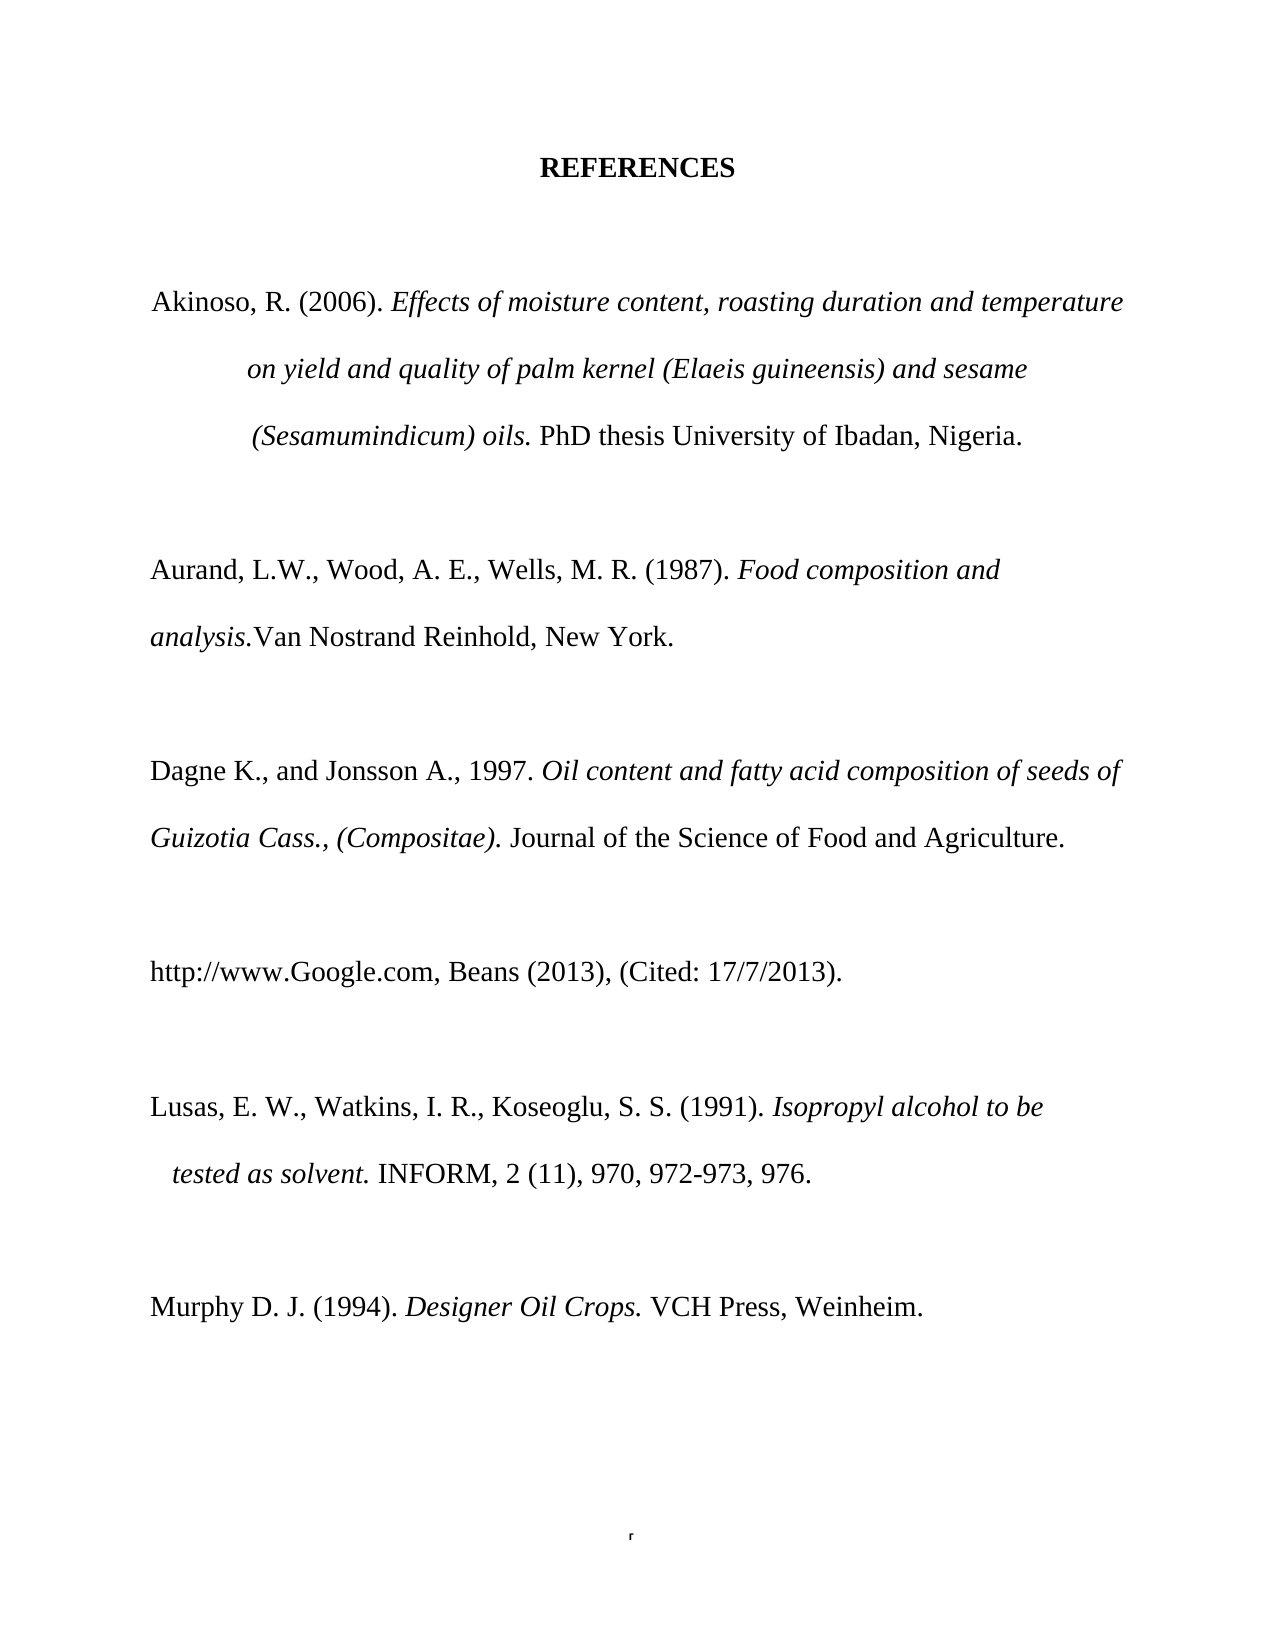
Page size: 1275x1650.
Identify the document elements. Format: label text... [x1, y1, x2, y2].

text Aurand, L.W., Wood, A. E., Wells, M. R. (1987). Food composition and analysis.Van Nostrand Reinhold, New York. [150, 552, 1116, 653]
text http://www.Google.com, Beans (2013), (Cited: 17/7/2013). [150, 954, 1137, 988]
text Dagne K., and Jonsson A., 1997. Oil content and fatty acid composition of seeds of Guizotia Cass., (Compositae). Journal of the Science of Food and Agriculture. [150, 753, 1122, 854]
text Akinoso, R. (2006). Effects of moisture content, roasting duration and temperature on yield and quality of palm kernel (Elaeis guineensis) and sesame (Sesamumindicum) oils. PhD thesis University of Ibadan, Nigeria. [148, 284, 1126, 451]
text REFERENCES [153, 150, 1123, 183]
text Murphy D. J. (1994). Designer Oil Crops. VCH Press, Weinheim. [150, 1289, 1137, 1323]
text Lusas, E. W., Watkins, I. R., Koseoglu, S. S. (1991). Isopropyl alcohol to be tested as solvent. INFORM, 2 (11), 970, 972-973, 976. [150, 1089, 1046, 1189]
